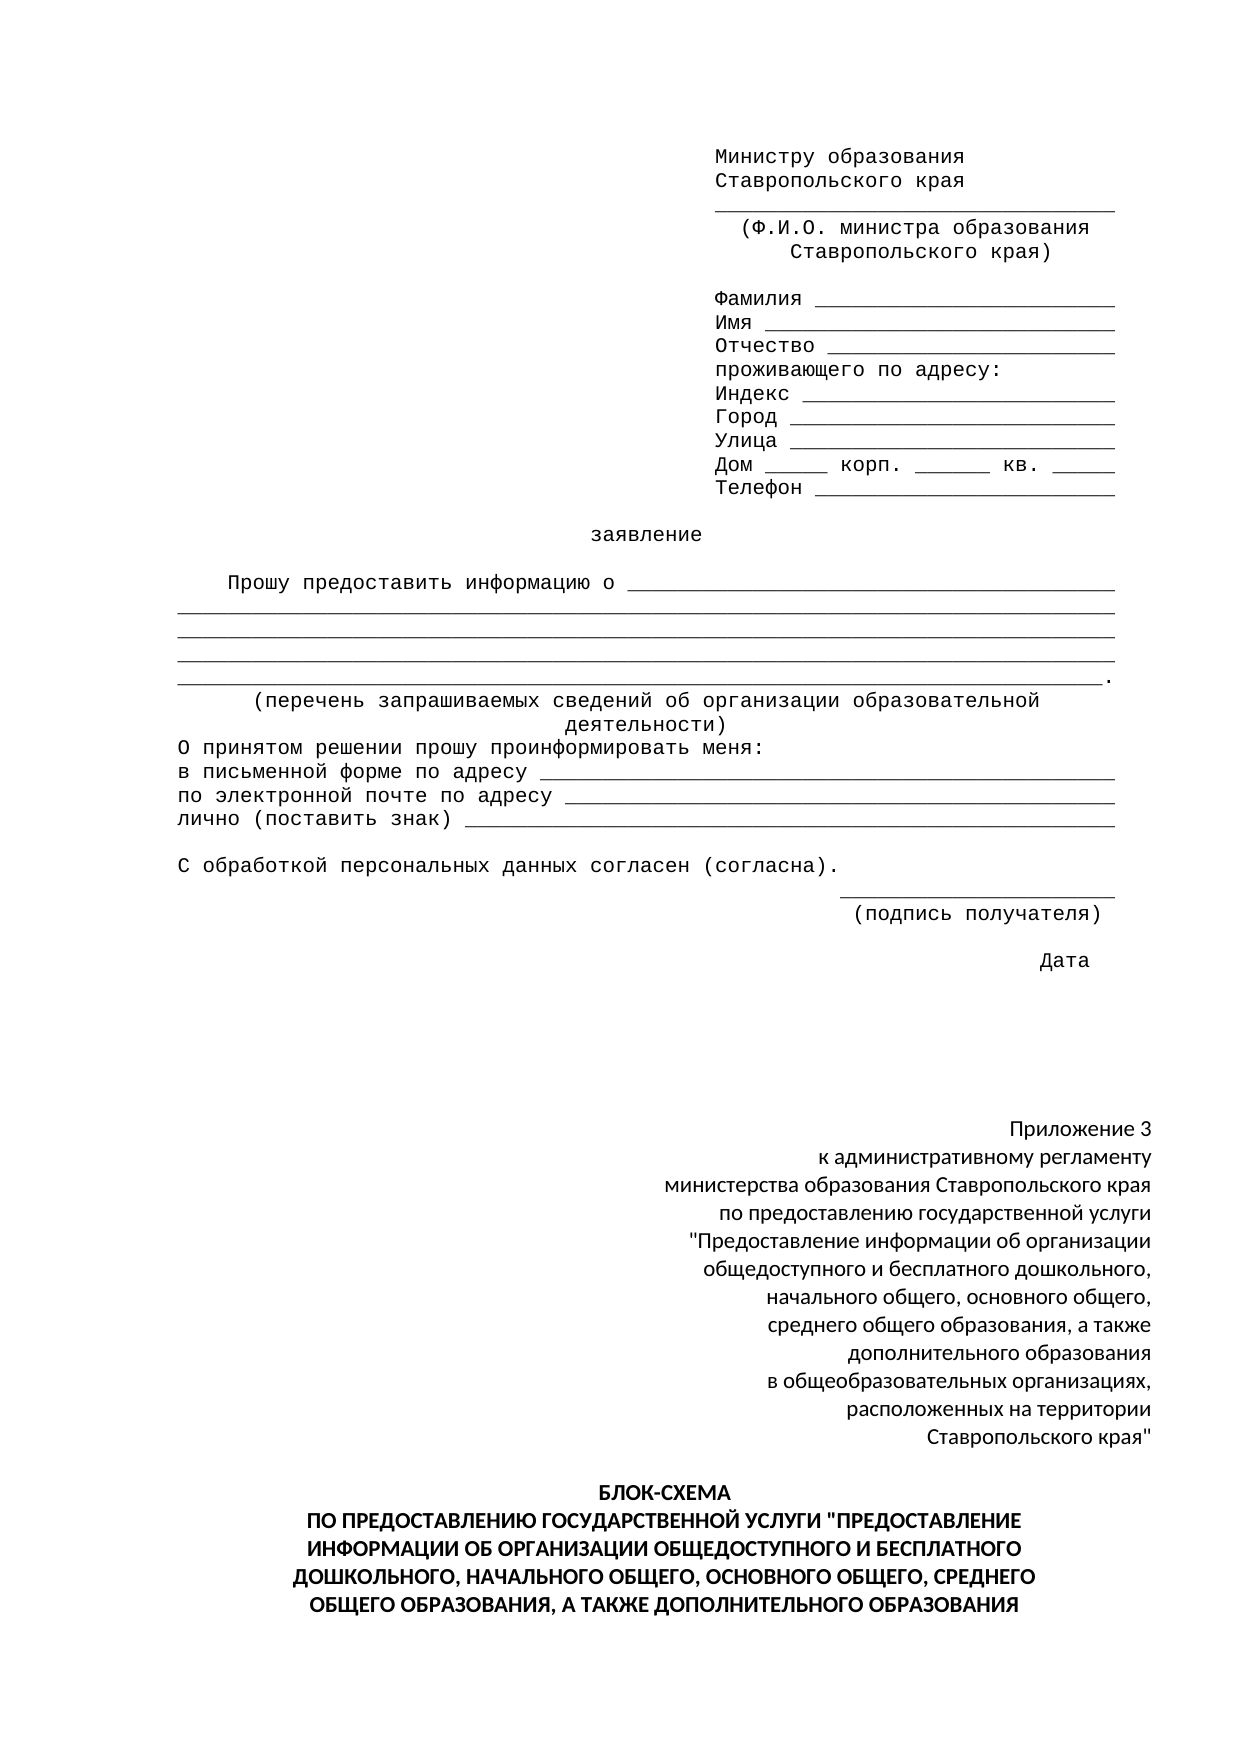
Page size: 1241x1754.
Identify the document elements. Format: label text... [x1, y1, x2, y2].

text С обработкой персональных данных согласен (согласна). [177, 856, 1152, 879]
text по предоставлению государственной услуги [177, 1198, 1152, 1226]
text по электронной почте по адресу ____________________________________________ [177, 784, 1152, 808]
text в письменной форме по адресу ______________________________________________ [177, 761, 1152, 784]
text __________________________________________________________________________. [177, 666, 1152, 690]
text в общеобразовательных организациях, [177, 1366, 1152, 1394]
text "Предоставление информации об организации [177, 1226, 1152, 1254]
title ИНФОРМАЦИИ ОБ ОРГАНИЗАЦИИ ОБЩЕДОСТУПНОГО И БЕСПЛАТНОГО [177, 1534, 1152, 1562]
text Телефон ________________________ [177, 477, 1152, 501]
text среднего общего образования, а также [177, 1310, 1152, 1338]
text Имя ____________________________ [177, 312, 1152, 335]
text (Ф.И.О. министра образования [177, 217, 1152, 241]
text ___________________________________________________________________________ [177, 643, 1152, 666]
text министерства образования Ставропольского края [177, 1170, 1152, 1198]
text ___________________________________________________________________________ [177, 595, 1152, 619]
text Прошу предоставить информацию о _______________________________________ [177, 572, 1152, 595]
text общедоступного и бесплатного дошкольного, [177, 1254, 1152, 1282]
text Фамилия ________________________ [177, 288, 1152, 312]
title ДОШКОЛЬНОГО, НАЧАЛЬНОГО ОБЩЕГО, ОСНОВНОГО ОБЩЕГО, СРЕДНЕГО [177, 1562, 1152, 1590]
text заявление [177, 524, 1152, 548]
text Ставропольского края [177, 170, 1152, 193]
text к административному регламенту [177, 1142, 1152, 1170]
text Министру образования [177, 146, 1152, 170]
text Дата [177, 950, 1152, 974]
text дополнительного образования [177, 1338, 1152, 1366]
text Дом _____ корп. ______ кв. _____ [177, 453, 1152, 477]
text Ставропольского края" [177, 1422, 1152, 1450]
text расположенных на территории [177, 1394, 1152, 1422]
text ________________________________ [177, 193, 1152, 217]
text Ставропольского края) [177, 241, 1152, 264]
title БЛОК-СХЕМА [177, 1478, 1152, 1506]
text Отчество _______________________ [177, 335, 1152, 359]
text Индекс _________________________ [177, 383, 1152, 406]
text ___________________________________________________________________________ [177, 619, 1152, 643]
text начального общего, основного общего, [177, 1282, 1152, 1310]
title ПО ПРЕДОСТАВЛЕНИЮ ГОСУДАРСТВЕННОЙ УСЛУГИ "ПРЕДОСТАВЛЕНИЕ [177, 1506, 1152, 1534]
title ОБЩЕГО ОБРАЗОВАНИЯ, А ТАКЖЕ ДОПОЛНИТЕЛЬНОГО ОБРАЗОВАНИЯ [177, 1590, 1152, 1618]
text лично (поставить знак) ____________________________________________________ [177, 808, 1152, 832]
text деятельности) [177, 714, 1152, 737]
text Улица __________________________ [177, 430, 1152, 453]
text Приложение 3 [177, 1114, 1152, 1142]
text (подпись получателя) [177, 903, 1152, 926]
text ______________________ [177, 879, 1152, 903]
text проживающего по адресу: [177, 359, 1152, 383]
text О принятом решении прошу проинформировать меня: [177, 737, 1152, 761]
text (перечень запрашиваемых сведений об организации образовательной [177, 690, 1152, 714]
text Город __________________________ [177, 406, 1152, 430]
